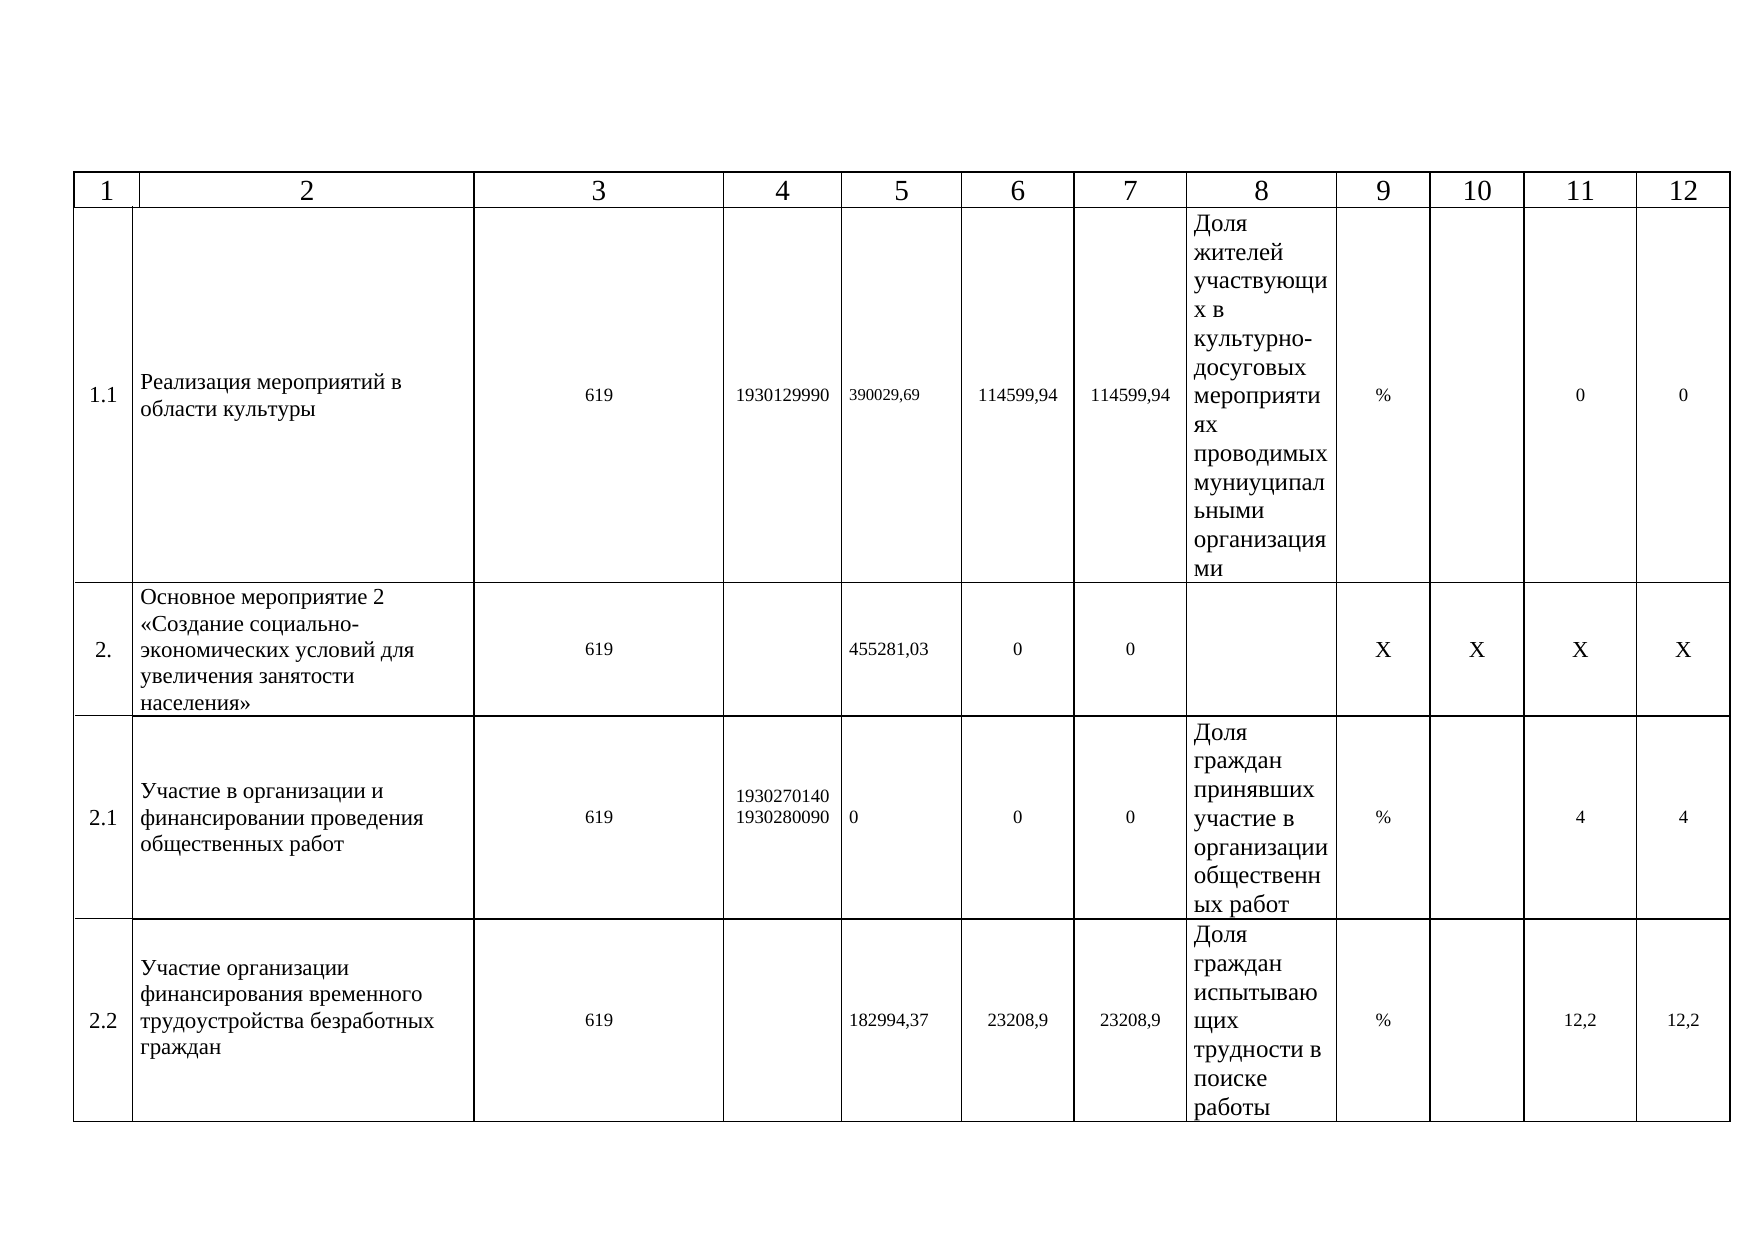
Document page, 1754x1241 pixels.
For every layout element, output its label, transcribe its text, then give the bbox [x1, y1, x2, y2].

table_cell Реализация мероприятий в области культуры [133, 208, 473, 582]
table_cell [1187, 583, 1336, 715]
table_cell 23208,9 [1075, 920, 1186, 1121]
table_cell Доля граждан испытывающих трудности в поиске работы [1187, 920, 1336, 1121]
table_header 5 [842, 173, 961, 206]
table_cell [724, 920, 841, 1121]
table_cell 390029,69 [842, 208, 961, 582]
table_cell 1.1 [74, 208, 132, 582]
table_cell 619 [475, 583, 723, 715]
table_cell Доля граждан принявших участие в организации общественных работ [1187, 717, 1336, 918]
table_header 11 [1525, 173, 1636, 206]
table_cell 114599,94 [1075, 208, 1186, 582]
table_cell Х [1337, 583, 1429, 715]
table_cell [1431, 717, 1523, 918]
table_cell Участие организации финансирования временного трудоустройства безработных граждан [133, 920, 473, 1121]
table_cell [1431, 208, 1523, 582]
table_header 6 [962, 173, 1073, 206]
table_cell 1930270140 1930280090 [724, 717, 841, 918]
table_cell Основное мероприятие 2 «Создание социально-экономических условий для увеличения занятости населения» [133, 583, 473, 715]
table_header 1 [75, 173, 139, 206]
table_cell Х [1525, 583, 1636, 715]
table_cell Х [1431, 583, 1523, 715]
table_cell Х [1637, 583, 1729, 715]
table_header 4 [724, 173, 841, 206]
table_cell 619 [475, 920, 723, 1121]
table_header 9 [1337, 173, 1429, 206]
table_cell % [1337, 208, 1429, 582]
table_cell 0 [842, 717, 961, 918]
table_cell 455281,03 [842, 583, 961, 715]
table_cell 12,2 [1637, 920, 1729, 1121]
table_cell 4 [1525, 717, 1636, 918]
table_cell 619 [475, 208, 723, 582]
table_cell 4 [1637, 717, 1729, 918]
table_cell 12,2 [1525, 920, 1636, 1121]
table_cell 0 [1075, 717, 1186, 918]
table_cell Участие в организации и финансировании проведения общественных работ [133, 717, 473, 918]
table_cell 619 [475, 717, 723, 918]
table_cell [1431, 920, 1523, 1121]
table_cell 0 [962, 583, 1073, 715]
table_cell 1930129990 [724, 208, 841, 582]
table_cell 0 [1637, 208, 1729, 582]
table_header 10 [1431, 173, 1523, 206]
table_cell 23208,9 [962, 920, 1073, 1121]
table_cell 0 [1525, 208, 1636, 582]
table_cell % [1337, 920, 1429, 1121]
table_cell % [1337, 717, 1429, 918]
table_cell [724, 583, 841, 715]
table_cell Доля жителей участвующих в культурно-досуговых мероприятиях проводимых муниуципальными организациями [1187, 208, 1336, 582]
table_cell 114599,94 [962, 208, 1073, 582]
table_header 3 [475, 173, 723, 206]
table_header 8 [1187, 173, 1336, 206]
table_cell 182994,37 [842, 920, 961, 1121]
table_cell 0 [962, 717, 1073, 918]
table_header 2 [140, 173, 473, 206]
table_header 12 [1637, 173, 1729, 206]
table_cell 0 [1075, 583, 1186, 715]
table_header 7 [1075, 173, 1186, 206]
table_cell 2. [74, 583, 132, 715]
table_cell 2.2 [74, 919, 132, 1121]
table_cell 2.1 [74, 716, 132, 918]
